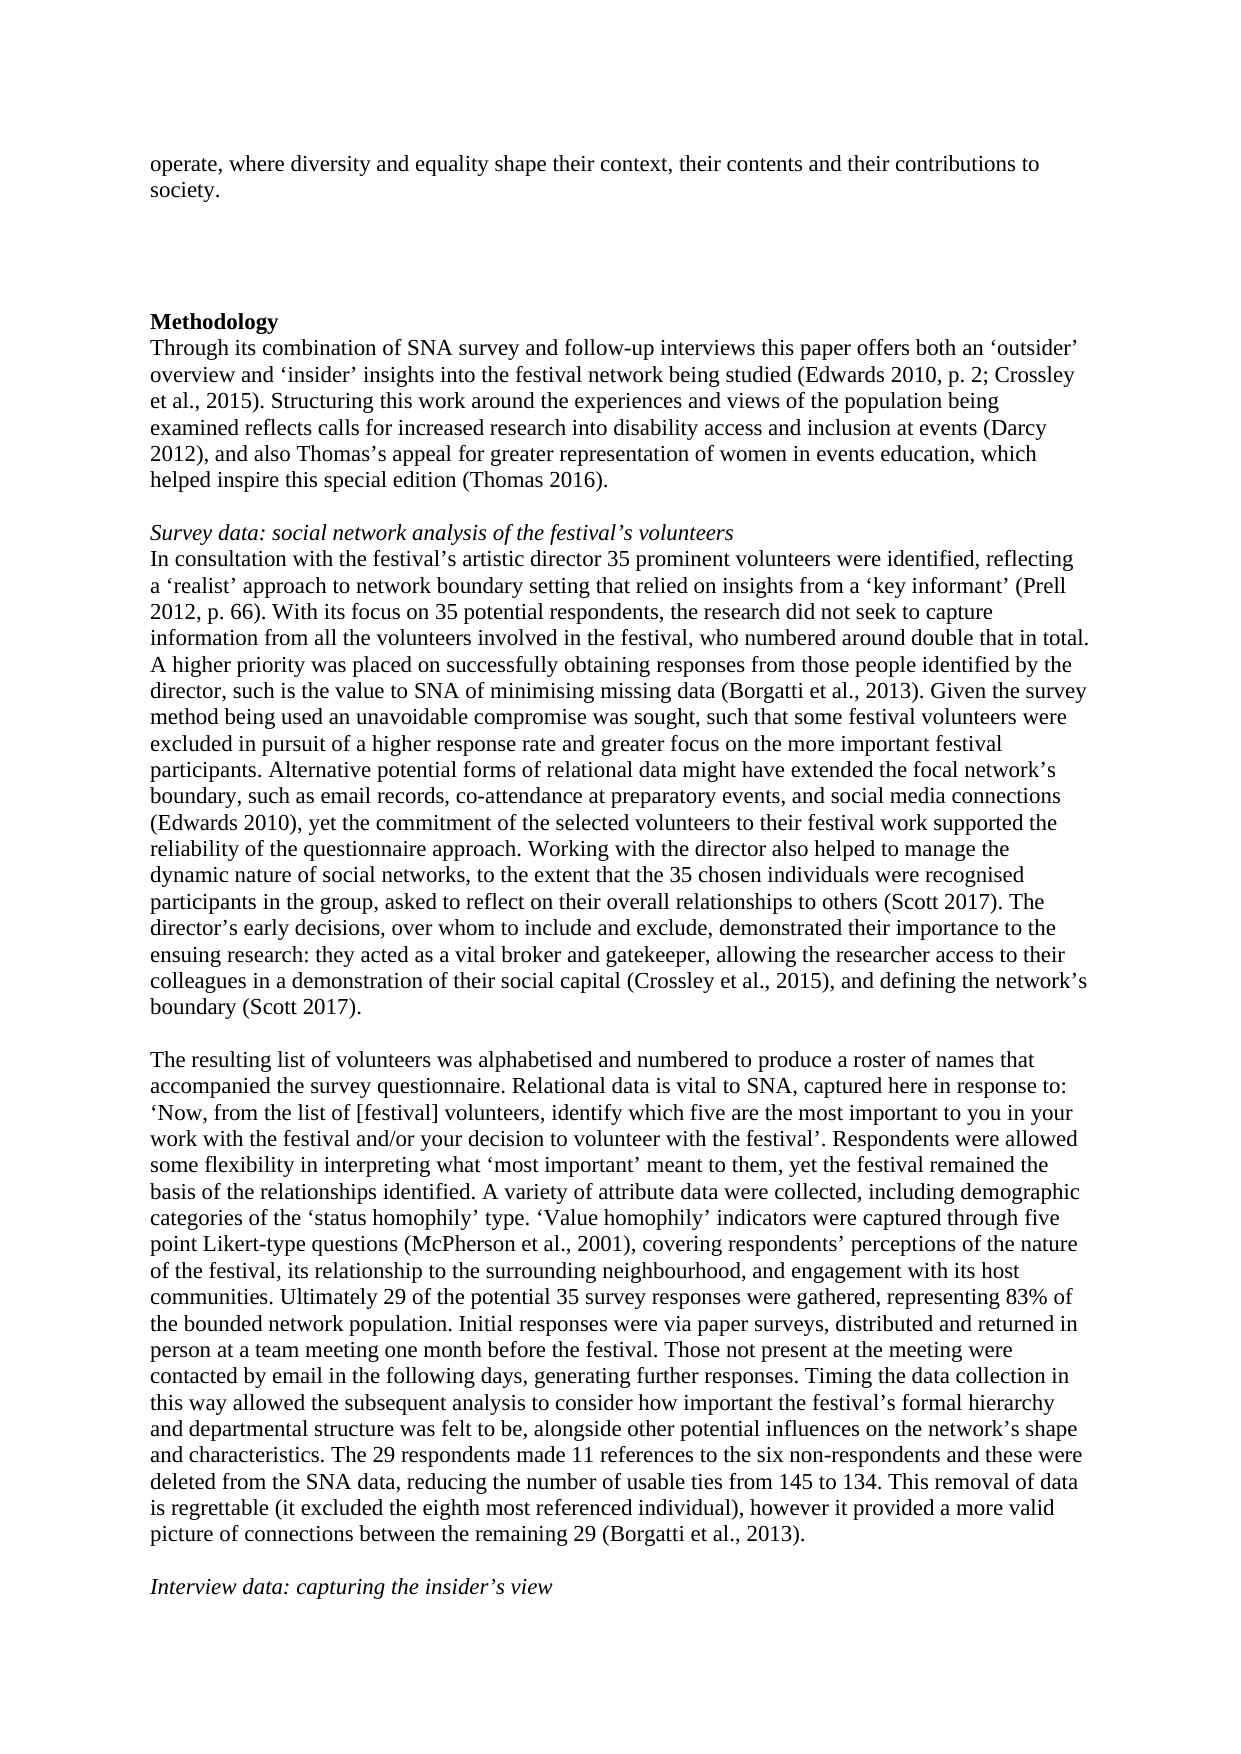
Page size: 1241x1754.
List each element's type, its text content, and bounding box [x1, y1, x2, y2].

text Through its combination of SNA survey and follow-up interviews this paper offers both an ‘outsider’ overview and ‘insider’ insights into the festival network being studied (Edwards 2010, p. 2; Crossley et al., 2015). Structuring this work around the experiences and views of the population being examined reflects calls for increased research into disability access and inclusion at events (Darcy 2012), and also Thomas’s appeal for greater representation of women in events education, which helped inspire this special edition (Thomas 2016). [150, 334, 1090, 493]
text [150, 150, 1090, 203]
text Interview data: capturing the insider’s view [150, 1573, 1090, 1599]
text Methodology [150, 308, 1090, 334]
text In consultation with the festival’s artistic director 35 prominent volunteers were identified, reflecting a ‘realist’ approach to network boundary setting that relied on insights from a ‘key informant’ (Prell 2012, p. 66). With its focus on 35 potential respondents, the research did not seek to capture information from all the volunteers involved in the festival, who numbered around double that in total. A higher priority was placed on successfully obtaining responses from those people identified by the director, such is the value to SNA of minimising missing data (Borgatti et al., 2013). Given the survey method being used an unavoidable compromise was sought, such that some festival volunteers were excluded in pursuit of a higher response rate and greater focus on the more important festival participants. Alternative potential forms of relational data might have extended the focal network’s boundary, such as email records, co-attendance at preparatory events, and social media connections (Edwards 2010), yet the commitment of the selected volunteers to their festival work supported the reliability of the questionnaire approach. Working with the director also helped to manage the dynamic nature of social networks, to the extent that the 35 chosen individuals were recognised participants in the group, asked to reflect on their overall relationships to others (Scott 2017). The director’s early decisions, over whom to include and exclude, demonstrated their importance to the ensuing research: they acted as a vital broker and gatekeeper, allowing the researcher access to their colleagues in a demonstration of their social capital (Crossley et al., 2015), and defining the network’s boundary (Scott 2017). [150, 545, 1090, 1020]
text Survey data: social network analysis of the festival’s volunteers [150, 519, 1090, 545]
text The resulting list of volunteers was alphabetised and numbered to produce a roster of names that accompanied the survey questionnaire. Relational data is vital to SNA, captured here in response to: ‘Now, from the list of [festival] volunteers, identify which five are the most important to you in your work with the festival and/or your decision to volunteer with the festival’. Respondents were allowed some flexibility in interpreting what ‘most important’ meant to them, yet the festival remained the basis of the relationships identified. A variety of attribute data were collected, including demographic categories of the ‘status homophily’ type. ‘Value homophily’ indicators were captured through five point Likert-type questions (McPherson et al., 2001), covering respondents’ perceptions of the nature of the festival, its relationship to the surrounding neighbourhood, and engagement with its host communities. Ultimately 29 of the potential 35 survey responses were gathered, representing 83% of the bounded network population. Initial responses were via paper surveys, distributed and returned in person at a team meeting one month before the festival. Those not present at the meeting were contacted by email in the following days, generating further responses. Timing the data collection in this way allowed the subsequent analysis to consider how important the festival’s formal hierarchy and departmental structure was felt to be, alongside other potential influences on the network’s shape and characteristics. The 29 respondents made 11 references to the six non-respondents and these were deleted from the SNA data, reducing the number of usable ties from 145 to 134. This removal of data is regrettable (it excluded the eighth most referenced individual), however it provided a more valid picture of connections between the remaining 29 (Borgatti et al., 2013). [150, 1046, 1090, 1547]
